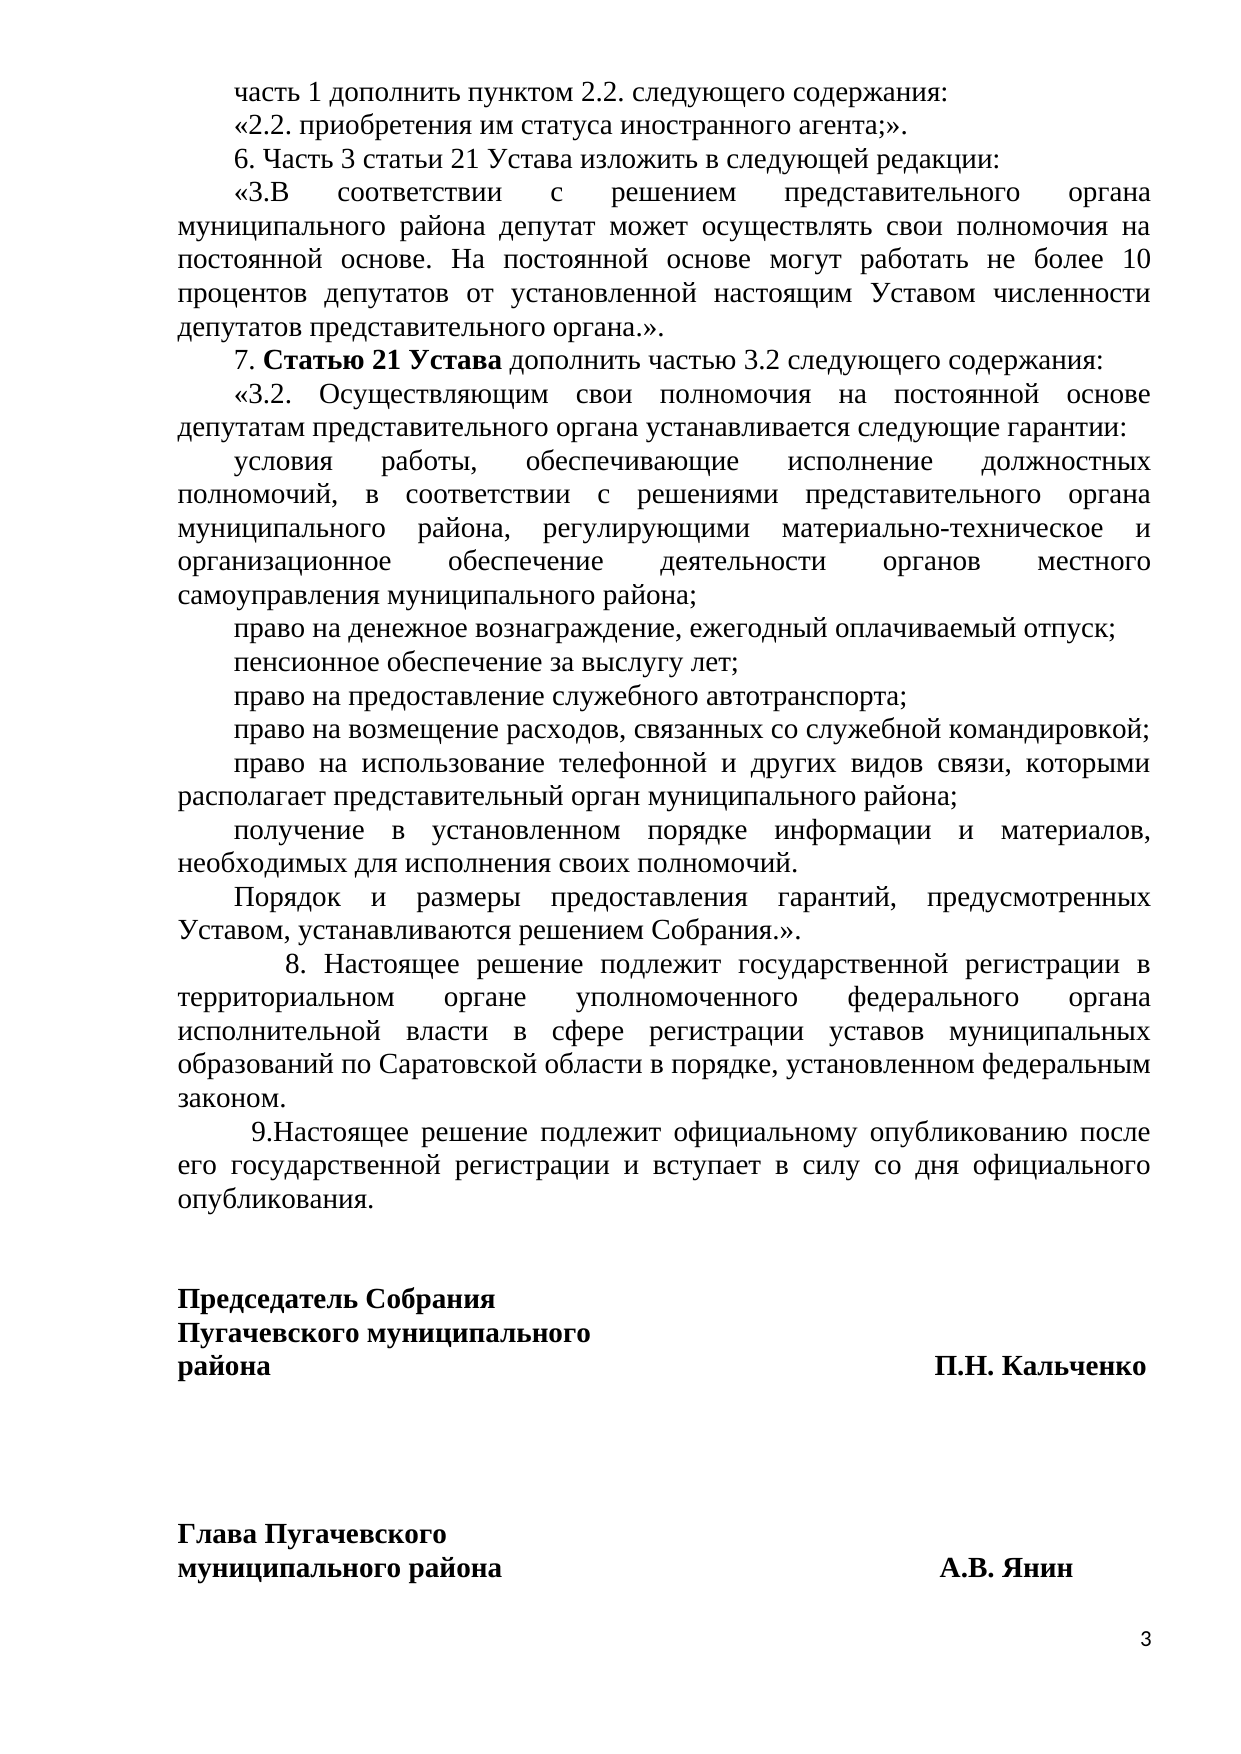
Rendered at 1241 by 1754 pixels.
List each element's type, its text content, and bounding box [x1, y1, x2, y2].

text района П.Н. Кальченко [177, 1348, 1152, 1382]
text 9.Настоящее решение подлежит официальному опубликованию после его государственной регистрации и вступает в силу со дня официального опубликования. [177, 1114, 1152, 1214]
text Председатель Собрания [177, 1281, 1152, 1315]
text «3.В соответствии с решением представительного органа муниципального района депутат может осуществлять свои полномочия на постоянной основе. На постоянной основе могут работать не более 10 процентов депутатов от установленной настоящим Уставом численности депутатов представительного органа.». [177, 174, 1152, 342]
text Пугачевского муниципального [177, 1315, 1152, 1348]
text Глава Пугачевского [177, 1516, 1152, 1550]
text право на предоставление служебного автотранспорта; [177, 678, 1152, 711]
text «2.2. приобретения им статуса иностранного агента;». [177, 107, 1152, 141]
text право на использование телефонной и других видов связи, которыми располагает представительный орган муниципального района; [177, 745, 1152, 812]
text право на возмещение расходов, связанных со служебной командировкой; [177, 711, 1152, 745]
text 7. Статью 21 Устава дополнить частью 3.2 следующего содержания: [177, 342, 1152, 376]
text часть 1 дополнить пунктом 2.2. следующего содержания: [177, 74, 1152, 107]
text 6. Часть 3 статьи 21 Устава изложить в следующей редакции: [177, 141, 1152, 174]
text «3.2. Осуществляющим свои полномочия на постоянной основе депутатам представительного органа устанавливается следующие гарантии: [177, 376, 1152, 443]
text получение в установленном порядке информации и материалов, необходимых для исполнения своих полномочий. [177, 812, 1152, 879]
text Порядок и размеры предоставления гарантий, предусмотренных Уставом, устанавливаются решением Собрания.». [177, 879, 1152, 946]
text пенсионное обеспечение за выслугу лет; [177, 644, 1152, 678]
text 8. Настоящее решение подлежит государственной регистрации в территориальном органе уполномоченного федерального органа исполнительной власти в сфере регистрации уставов муниципальных образований по Саратовской области в порядке, установленном федеральным законом. [177, 946, 1152, 1114]
text условия работы, обеспечивающие исполнение должностных полномочий, в соответствии с решениями представительного органа муниципального района, регулирующими материально-техническое и организационное обеспечение деятельности органов местного самоуправления муниципального района; [177, 443, 1152, 611]
text право на денежное вознаграждение, ежегодный оплачиваемый отпуск; [177, 611, 1152, 644]
text муниципального района А.В. Янин [177, 1550, 1152, 1583]
